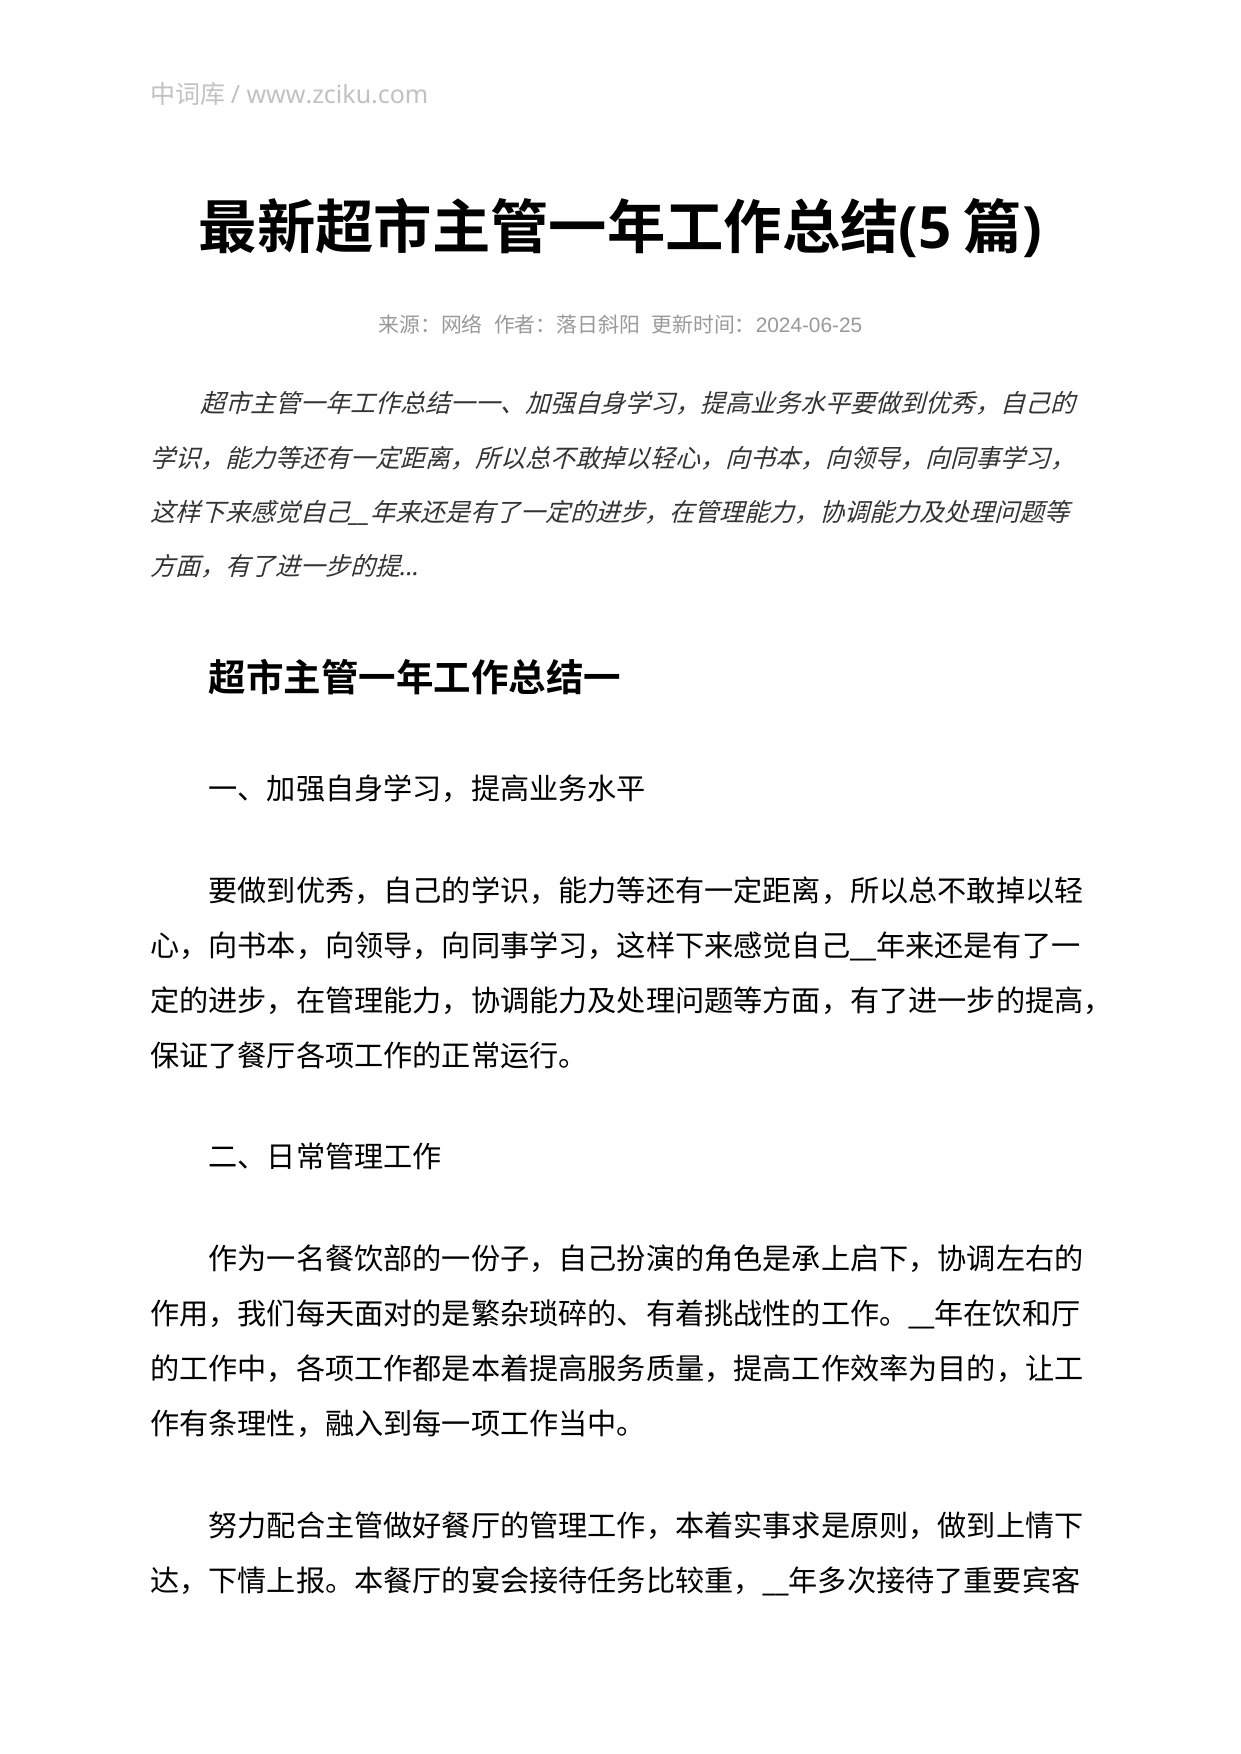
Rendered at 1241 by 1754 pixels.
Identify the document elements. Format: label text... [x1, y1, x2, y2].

text 超市主管一年工作总结一一、加强自身学习，提高业务水平要做到优秀，自己的学识，能力等还有一定距离，所以总不敢掉以轻心，向书本，向领导，向同事学习，这样下来感觉自己__年来还是有了一定的进步，在管理能力，协调能力及处理问题等方面，有了进一步的提... [150, 384, 1090, 583]
text 来源：网络 作者：落日斜阳 更新时间：2024-06-25 [150, 313, 1090, 337]
subtitle 最新超市主管一年工作总结(5篇) [150, 181, 1090, 266]
text 一、加强自身学习，提高业务水平 [150, 766, 1090, 808]
text 超市主管一年工作总结一 [150, 648, 1090, 702]
text 要做到优秀，自己的学识，能力等还有一定距离，所以总不敢掉以轻心，向书本，向领导，向同事学习，这样下来感觉自己__年来还是有了一定的进步，在管理能力，协调能力及处理问题等方面，有了进一步的提高，保证了餐厅各项工作的正常运行。 [150, 867, 1090, 1074]
text 二、日常管理工作 [150, 1134, 1090, 1176]
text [150, 1502, 1090, 1599]
text 作为一名餐饮部的一份子，自己扮演的角色是承上启下，协调左右的作用，我们每天面对的是繁杂琐碎的、有着挑战性的工作。__年在饮和厅的工作中，各项工作都是本着提高服务质量，提高工作效率为目的，让工作有条理性，融入到每一项工作当中。 [150, 1236, 1090, 1443]
